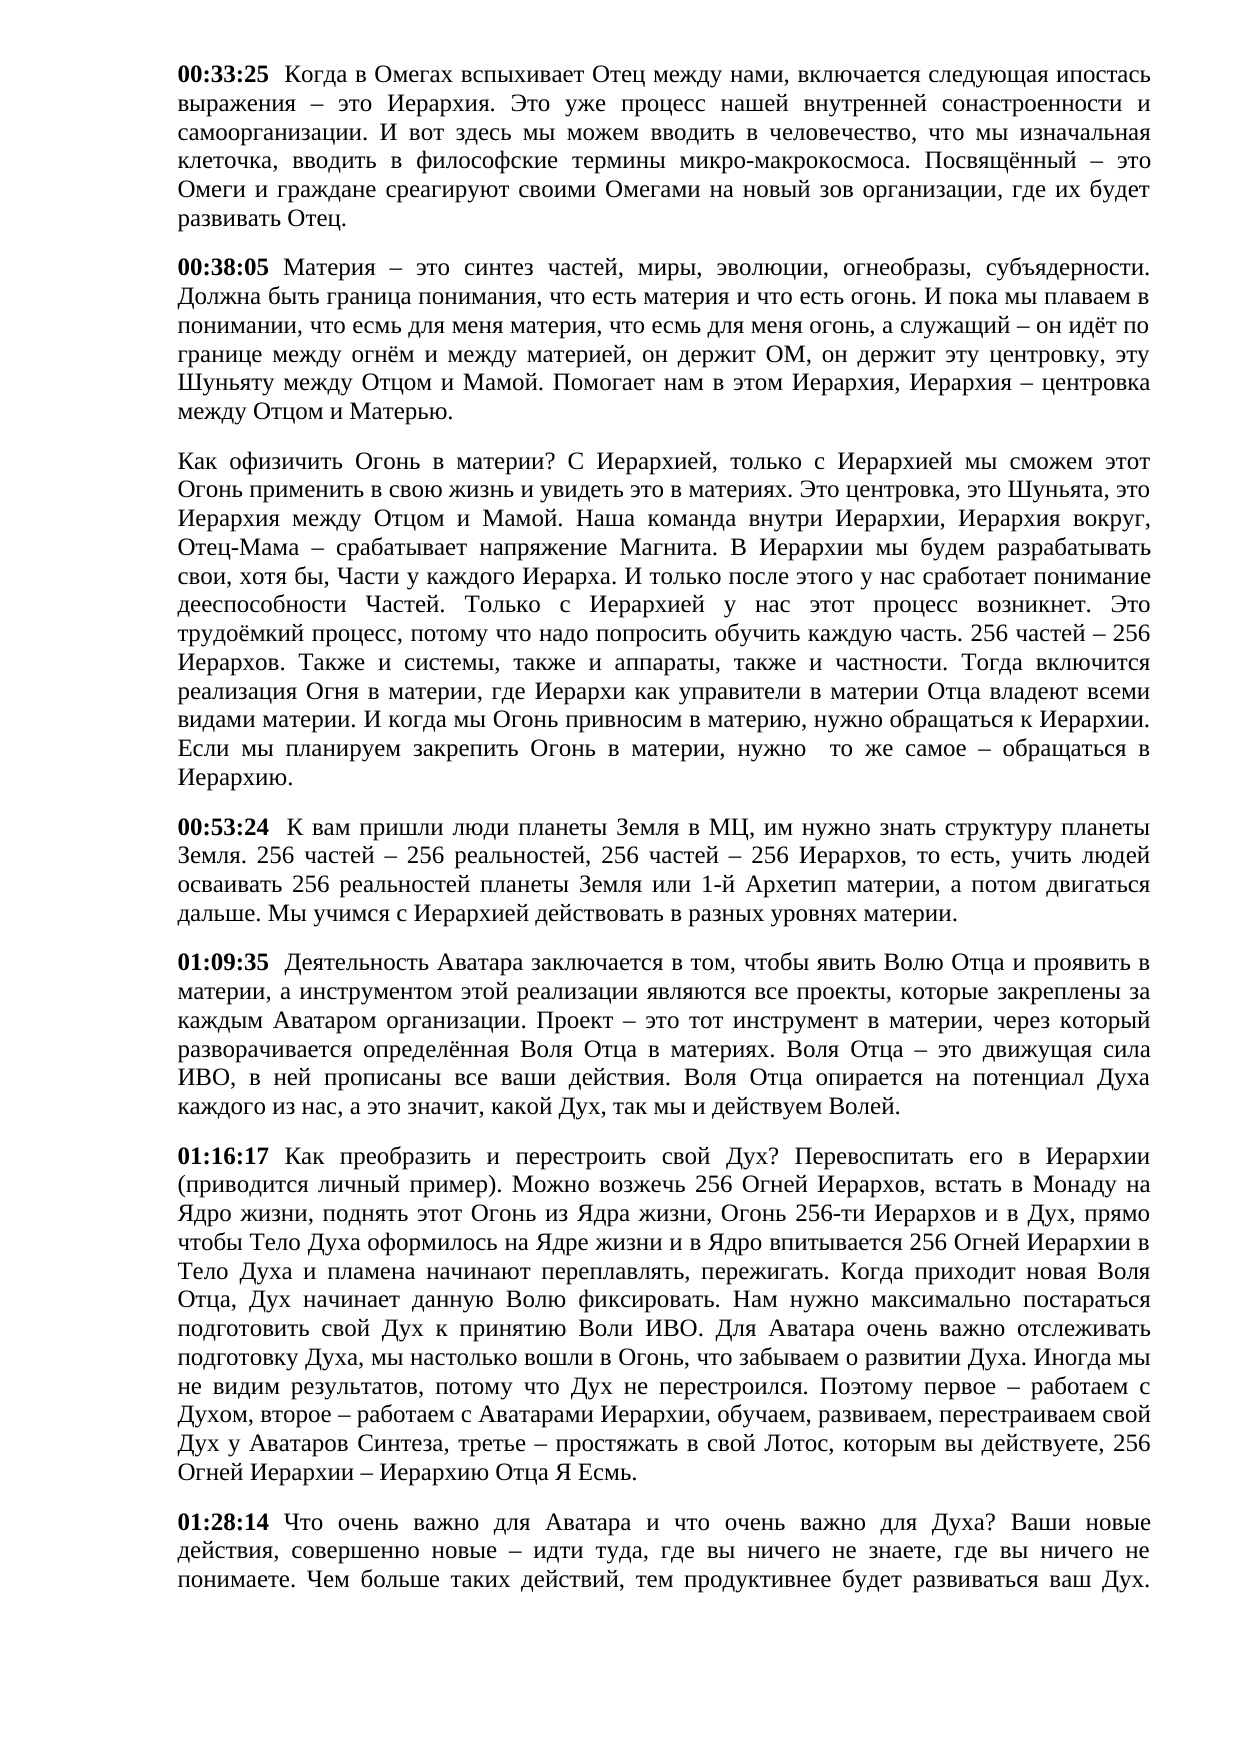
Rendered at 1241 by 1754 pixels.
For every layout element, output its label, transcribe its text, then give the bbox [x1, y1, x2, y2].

text 00:38:05 Материя – это синтез частей, миры, эволюции, огнеобразы, субъядерности. Должна быть граница понимания, что есть материя и что есть огонь. И пока мы плаваем в понимании, что есмь для меня материя, что есмь для меня огонь, а служащий – он идёт по границе между огнём и между материей, он держит ОМ, он держит эту центровку, эту Шуньяту между Отцом и Мамой. Помогает нам в этом Иерархия, Иерархия – центровка между Отцом и Матерью. [177, 252, 1152, 425]
text Как офизичить Огонь в материи? С Иерархией, только с Иерархией мы сможем этот Огонь применить в свою жизнь и увидеть это в материях. Это центровка, это Шуньята, это Иерархия между Отцом и Мамой. Наша команда внутри Иерархии, Иерархия вокруг, Отец-Мама – срабатывает напряжение Магнита. В Иерархии мы будем разрабатывать свои, хотя бы, Части у каждого Иерарха. И только после этого у нас сработает понимание дееспособности Частей. Только с Иерархией у нас этот процесс возникнет. Это трудоёмкий процесс, потому что надо попросить обучить каждую часть. 256 частей – 256 Иерархов. Также и системы, также и аппараты, также и частности. Тогда включится реализация Огня в материи, где Иерархи как управители в материи Отца владеют всеми видами материи. И когда мы Огонь привносим в материю, нужно обращаться к Иерархии. Если мы планируем закрепить Огонь в материи, нужно то же самое – обращаться в Иерархию. [177, 446, 1152, 791]
text 01:09:35 Деятельность Аватара заключается в том, чтобы явить Волю Отца и проявить в материи, а инструментом этой реализации являются все проекты, которые закреплены за каждым Аватаром организации. Проект – это тот инструмент в материи, через который разворачивается определённая Воля Отца в материях. Воля Отца – это движущая сила ИВО, в ней прописаны все ваши действия. Воля Отца опирается на потенциал Духа каждого из нас, а это значит, какой Дух, так мы и действуем Волей. [177, 947, 1152, 1120]
text 00:53:24 К вам пришли люди планеты Земля в МЦ, им нужно знать структуру планеты Земля. 256 частей – 256 реальностей, 256 частей – 256 Иерархов, то есть, учить людей осваивать 256 реальностей планеты Земля или 1-й Архетип материи, а потом двигаться дальше. Мы учимся с Иерархией действовать в разных уровнях материи. [177, 812, 1152, 927]
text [177, 1507, 1152, 1593]
text 00:33:25 Когда в Омегах вспыхивает Отец между нами, включается следующая ипостась выражения – это Иерархия. Это уже процесс нашей внутренней сонастроенности и самоорганизации. И вот здесь мы можем вводить в человечество, что мы изначальная клеточка, вводить в философские термины микро-макрокосмоса. Посвящённый – это Омеги и граждане среагируют своими Омегами на новый зов организации, где их будет развивать Отец. [177, 59, 1152, 232]
text 01:16:17 Как преобразить и перестроить свой Дух? Перевоспитать его в Иерархии (приводится личный пример). Можно возжечь 256 Огней Иерархов, встать в Монаду на Ядро жизни, поднять этот Огонь из Ядра жизни, Огонь 256-ти Иерархов и в Дух, прямо чтобы Тело Духа оформилось на Ядре жизни и в Ядро впитывается 256 Огней Иерархии в Тело Духа и пламена начинают переплавлять, пережигать. Когда приходит новая Воля Отца, Дух начинает данную Волю фиксировать. Нам нужно максимально постараться подготовить свой Дух к принятию Воли ИВО. Для Аватара очень важно отслеживать подготовку Духа, мы настолько вошли в Огонь, что забываем о развитии Духа. Иногда мы не видим результатов, потому что Дух не перестроился. Поэтому первое – работаем с Духом, второе – работаем с Аватарами Иерархии, обучаем, развиваем, перестраиваем свой Дух у Аватаров Синтеза, третье – простяжать в свой Лотос, которым вы действуете, 256 Огней Иерархии – Иерархию Отца Я Есмь. [177, 1141, 1152, 1486]
